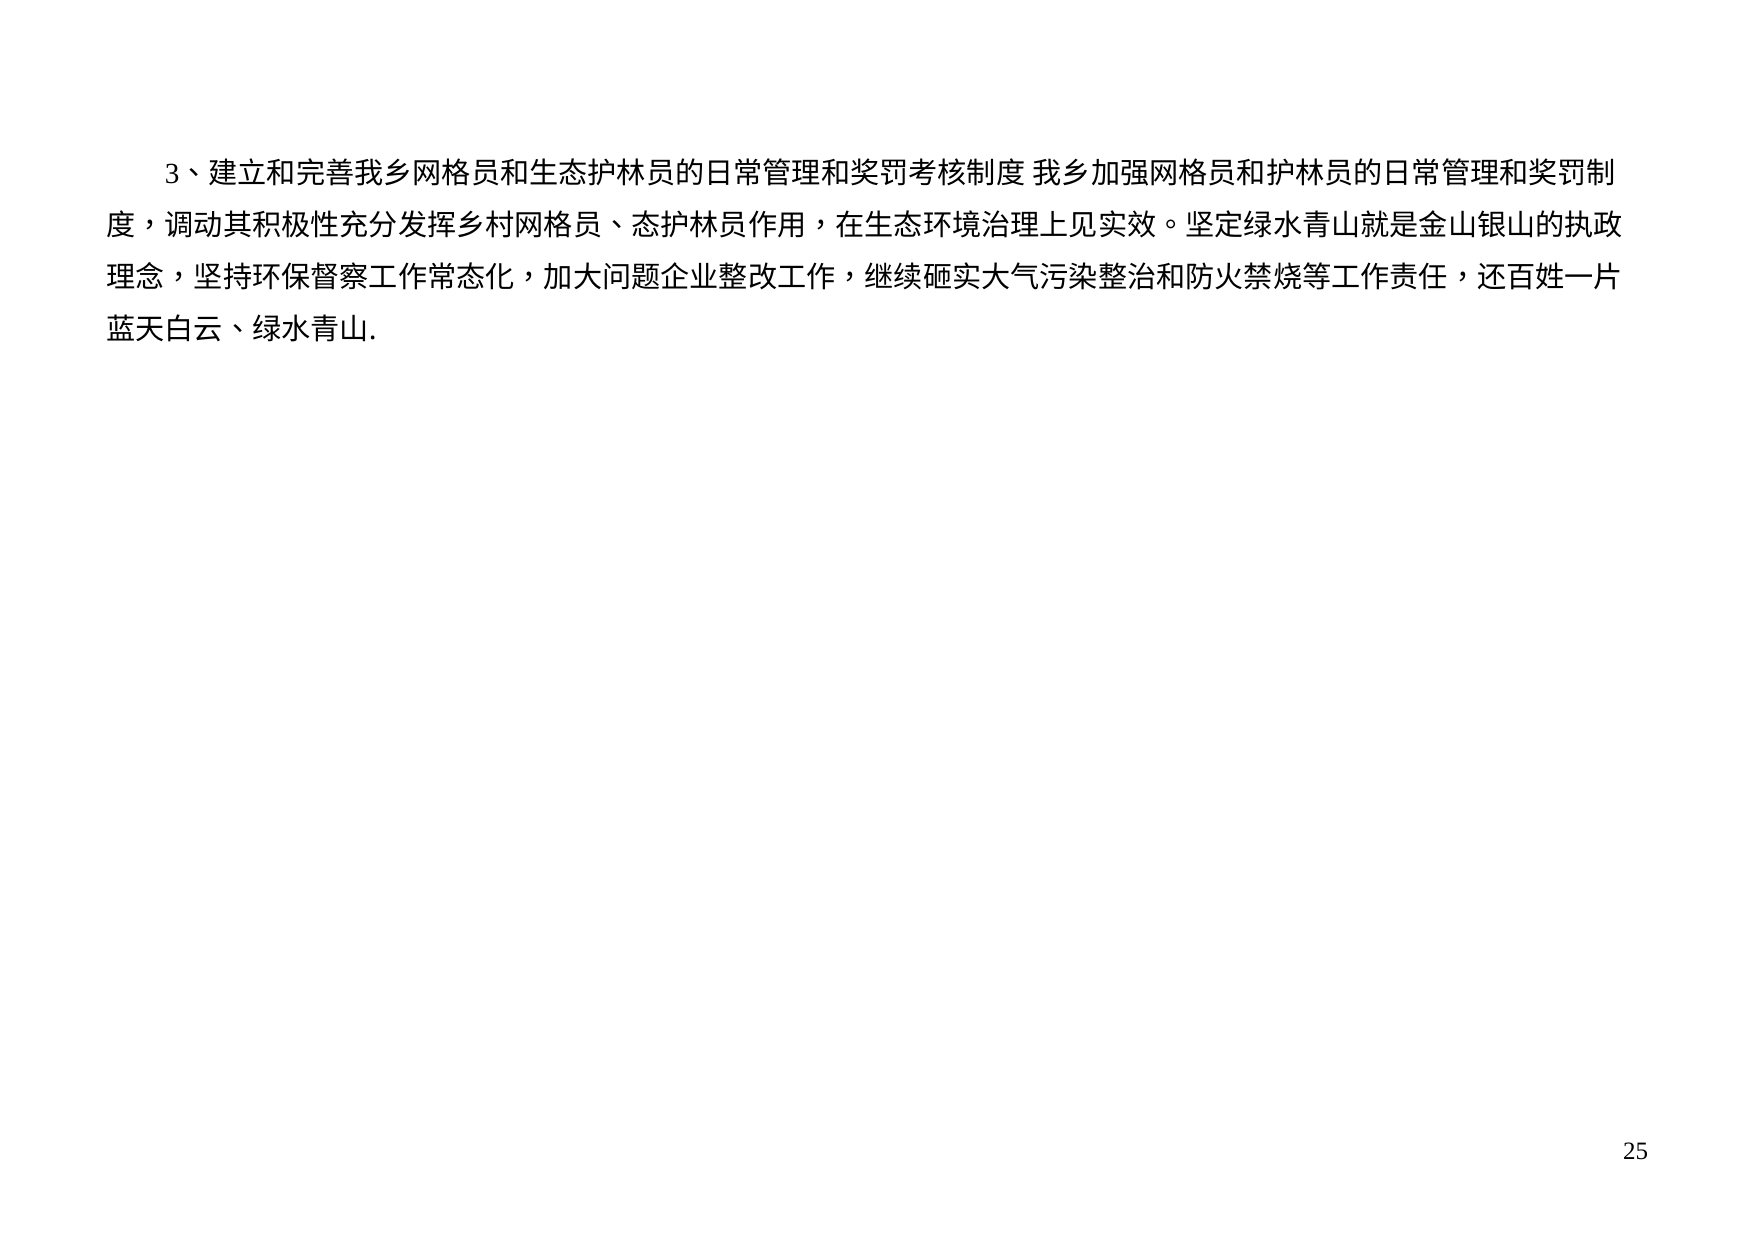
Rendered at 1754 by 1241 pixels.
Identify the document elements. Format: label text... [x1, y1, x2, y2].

text 3、建立和完善我乡网格员和生态护林员的日常管理和奖罚考核制度 我乡加强网格员和护林员的日常管理和奖罚制度，调动其积极性充分发挥乡村网格员、态护林员作用，在生态环境治理上见实效。坚定绿水青山就是金山银山的执政理念，坚持环保督察工作常态化，加大问题企业整改工作，继续砸实大气污染整治和防火禁烧等工作责任，还百姓一片蓝天白云、绿水青山. [106, 142, 1648, 350]
